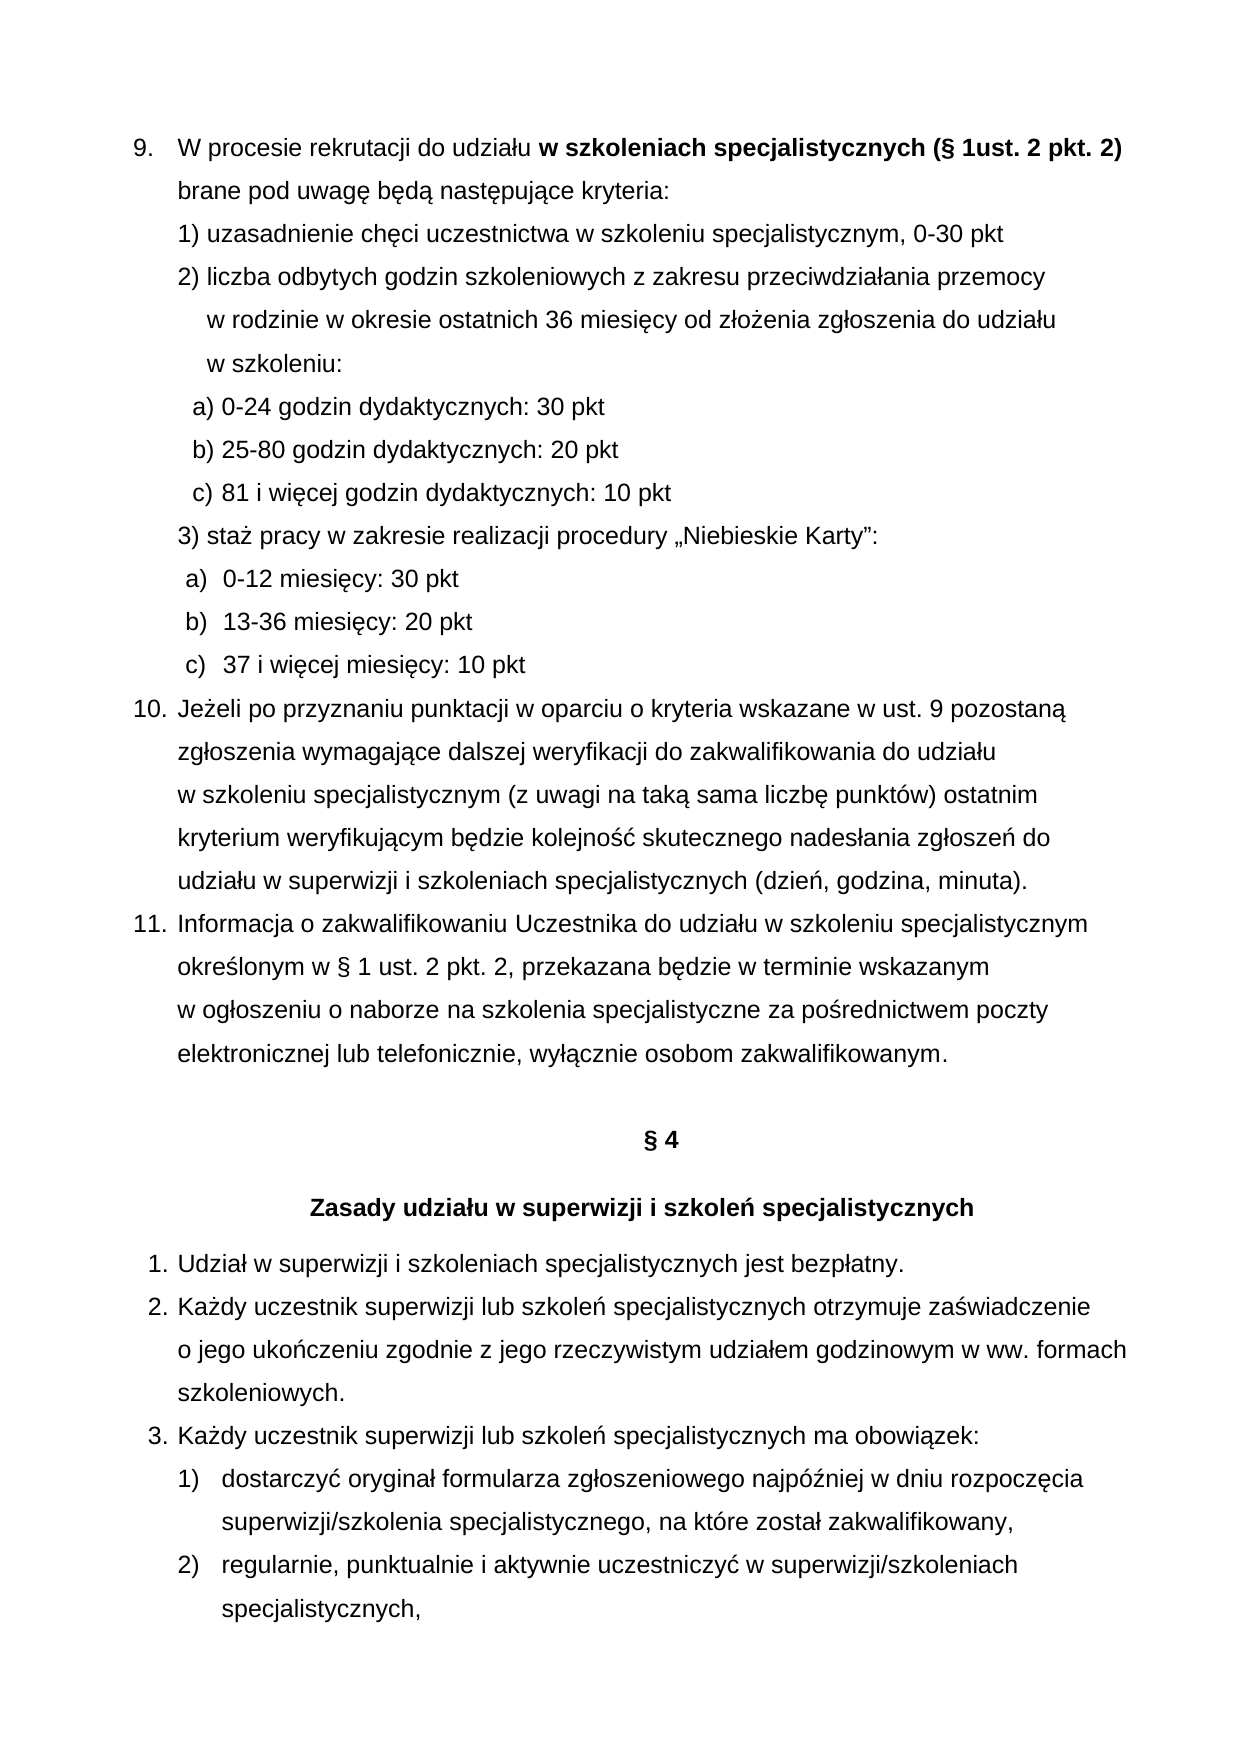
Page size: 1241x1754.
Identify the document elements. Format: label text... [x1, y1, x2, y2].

list dostarczyć oryginał formularza zgłoszeniowego najpóźniej w dniu rozpoczęcia superwizji/szkolenia specjalistycznego, na które został zakwalifikowany, [177, 1464, 1137, 1536]
list liczba odbytych godzin szkoleniowych z zakresu przeciwdziałania przemocy w rodzinie w okresie ostatnich 36 miesięcy od złożenia zgłoszenia do udziału w szkoleniu: [177, 262, 1137, 377]
list Udział w superwizji i szkoleniach specjalistycznych jest bezpłatny. [148, 1248, 1137, 1277]
list 25-80 godzin dydaktycznych: 20 pkt [192, 435, 1137, 463]
list 81 i więcej godzin dydaktycznych: 10 pkt [192, 478, 1137, 507]
list 0-12 miesięcy: 30 pkt [185, 564, 1137, 593]
list Każdy uczestnik superwizji lub szkoleń specjalistycznych otrzymuje zaświadczenie o jego ukończeniu zgodnie z jego rzeczywistym udziałem godzinowym w ww. formach szkoleniowych. [148, 1292, 1137, 1407]
subtitle Zasady udziału w superwizji i szkoleń specjalistycznych [148, 1193, 1137, 1222]
list § 4 [185, 1125, 1137, 1153]
list Jeżeli po przyznaniu punktacji w oparciu o kryteria wskazane w ust. 9 pozostaną zgłoszenia wymagające dalszej weryfikacji do zakwalifikowania do udziału w szkoleniu specjalistycznym (z uwagi na taką sama liczbę punktów) ostatnim kryterium weryfikującym będzie kolejność skutecznego nadesłania zgłoszeń do udziału w superwizji i szkoleniach specjalistycznych (dzień, godzina, minuta). [133, 693, 1137, 895]
list regularnie, punktualnie i aktywnie uczestniczyć w superwizji/szkoleniach specjalistycznych, [177, 1550, 1137, 1622]
list 13-36 miesięcy: 20 pkt [185, 607, 1137, 636]
list staż pracy w zakresie realizacji procedury „Niebieskie Karty”: [177, 521, 1137, 550]
list W procesie rekrutacji do udziału w szkoleniach specjalistycznych (§ 1ust. 2 pkt. 2) brane pod uwagę będą następujące kryteria: [133, 133, 1137, 205]
list Informacja o zakwalifikowaniu Uczestnika do udziału w szkoleniu specjalistycznym określonym w § 1 ust. 2 pkt. 2, przekazana będzie w terminie wskazanym w ogłoszeniu o naborze na szkolenia specjalistyczne za pośrednictwem poczty elektronicznej lub telefonicznie, wyłącznie osobom zakwalifikowanym. [133, 909, 1137, 1067]
list uzasadnienie chęci uczestnictwa w szkoleniu specjalistycznym, 0-30 pkt [177, 219, 1137, 248]
list 37 i więcej miesięcy: 10 pkt [185, 650, 1137, 679]
list Każdy uczestnik superwizji lub szkoleń specjalistycznych ma obowiązek: [148, 1421, 1137, 1450]
list 0-24 godzin dydaktycznych: 30 pkt [192, 392, 1137, 420]
